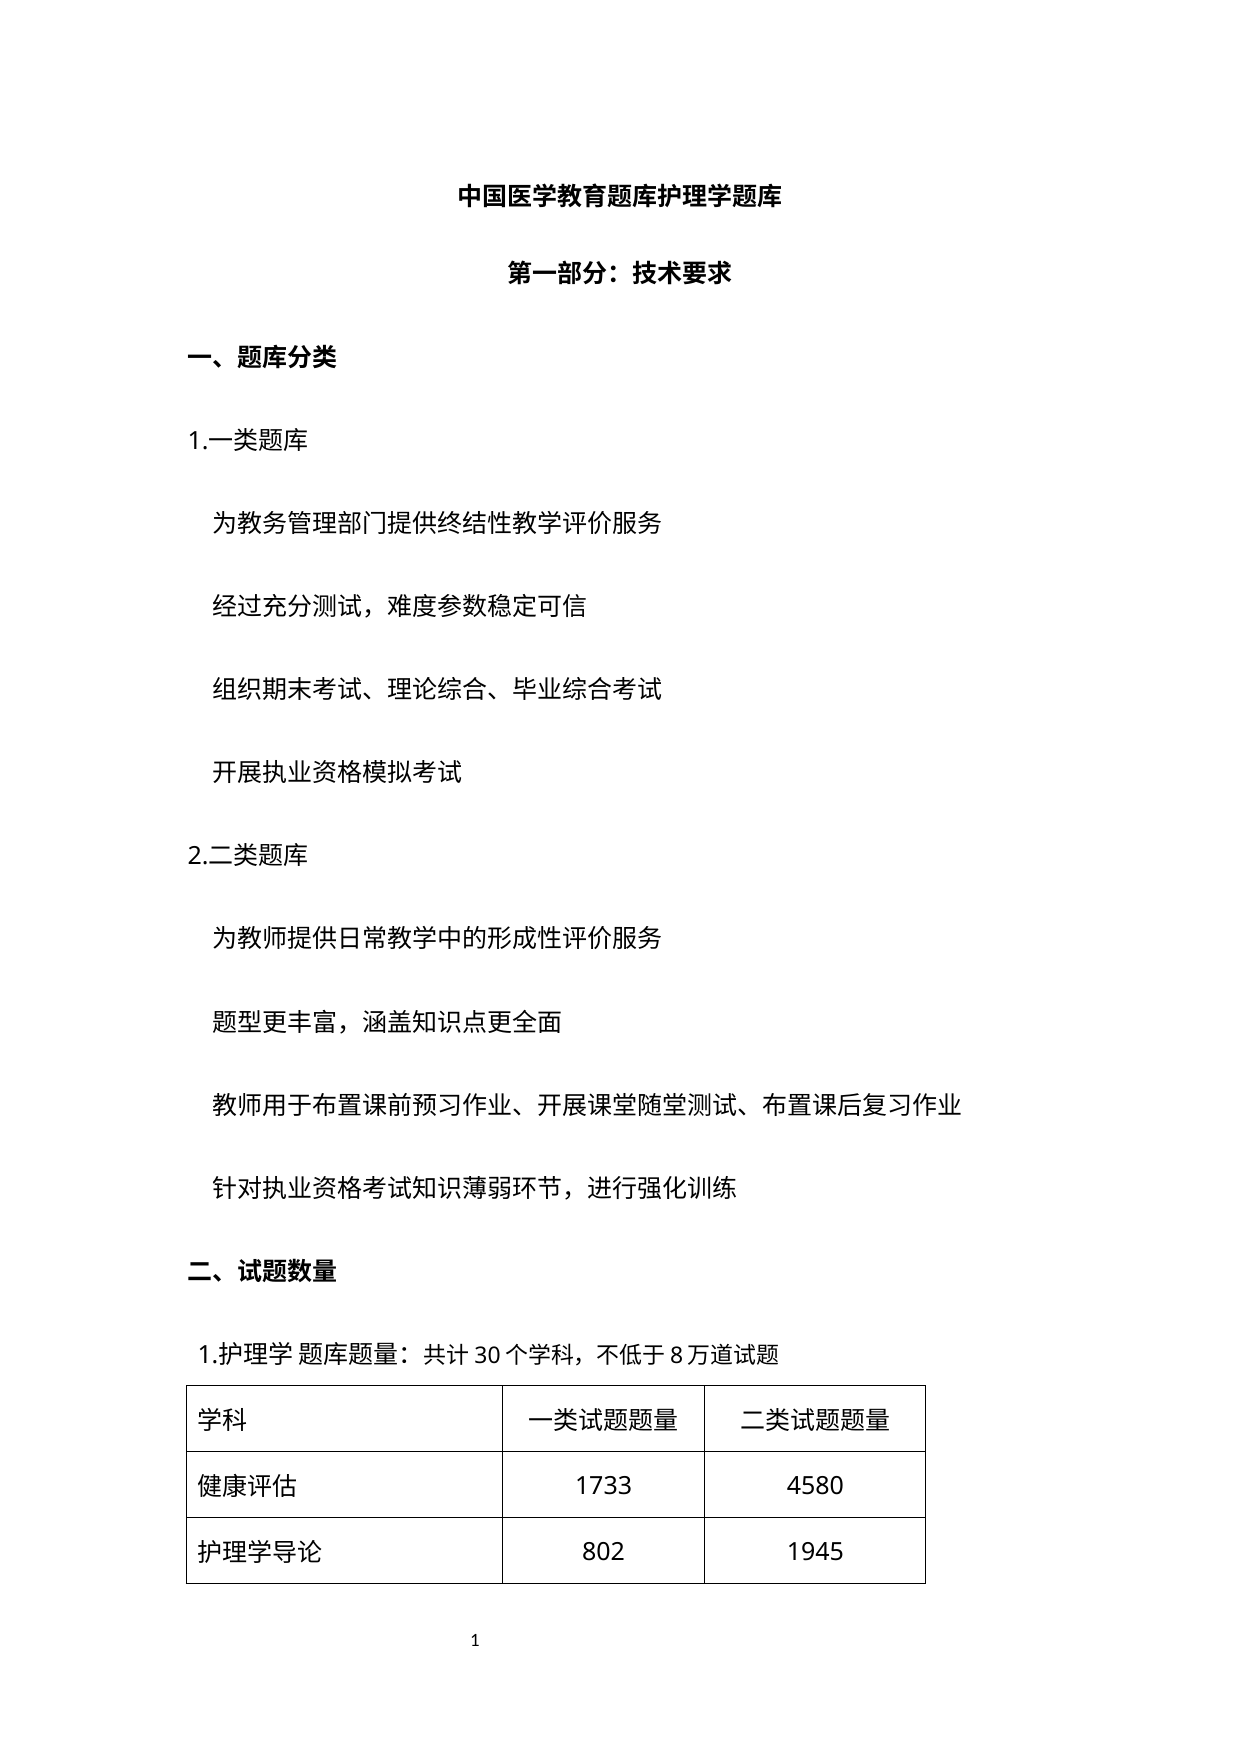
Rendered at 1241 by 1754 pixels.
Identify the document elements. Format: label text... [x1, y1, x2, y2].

list 为教务管理部门提供终结性教学评价服务 [187, 489, 1053, 554]
list 针对执业资格考试知识薄弱环节，进行强化训练 [187, 1154, 1053, 1219]
table_cell 学科 [187, 1386, 502, 1451]
list 第一部分：技术要求 [187, 239, 1053, 304]
table_cell 健康评估 [187, 1452, 502, 1517]
list 开展执业资格模拟考试 [187, 738, 1053, 803]
table_header 1.护理学 题库题量：共计30个学科，不低于8万道试题 [186, 1320, 926, 1385]
table_cell 802 [503, 1518, 704, 1583]
list 组织期末考试、理论综合、毕业综合考试 [187, 655, 1053, 720]
list 经过充分测试，难度参数稳定可信 [187, 572, 1053, 637]
text 中国医学教育题库护理学题库 [187, 162, 1053, 227]
text 一、题库分类 [187, 323, 1053, 388]
text 2.二类题库 [187, 821, 1053, 886]
table_cell 4580 [705, 1452, 925, 1517]
list 为教师提供日常教学中的形成性评价服务 [187, 904, 1053, 969]
table_cell 二类试题题量 [705, 1386, 925, 1451]
table_cell 1733 [503, 1452, 704, 1517]
table_cell 一类试题题量 [503, 1386, 704, 1451]
text 二、试题数量 [187, 1237, 1053, 1302]
table_cell 1945 [705, 1518, 925, 1583]
table_cell 护理学导论 [187, 1518, 502, 1583]
text 1.一类题库 [187, 406, 1053, 471]
list 题型更丰富，涵盖知识点更全面 [187, 988, 1053, 1053]
list 教师用于布置课前预习作业、开展课堂随堂测试、布置课后复习作业 [187, 1071, 1053, 1136]
